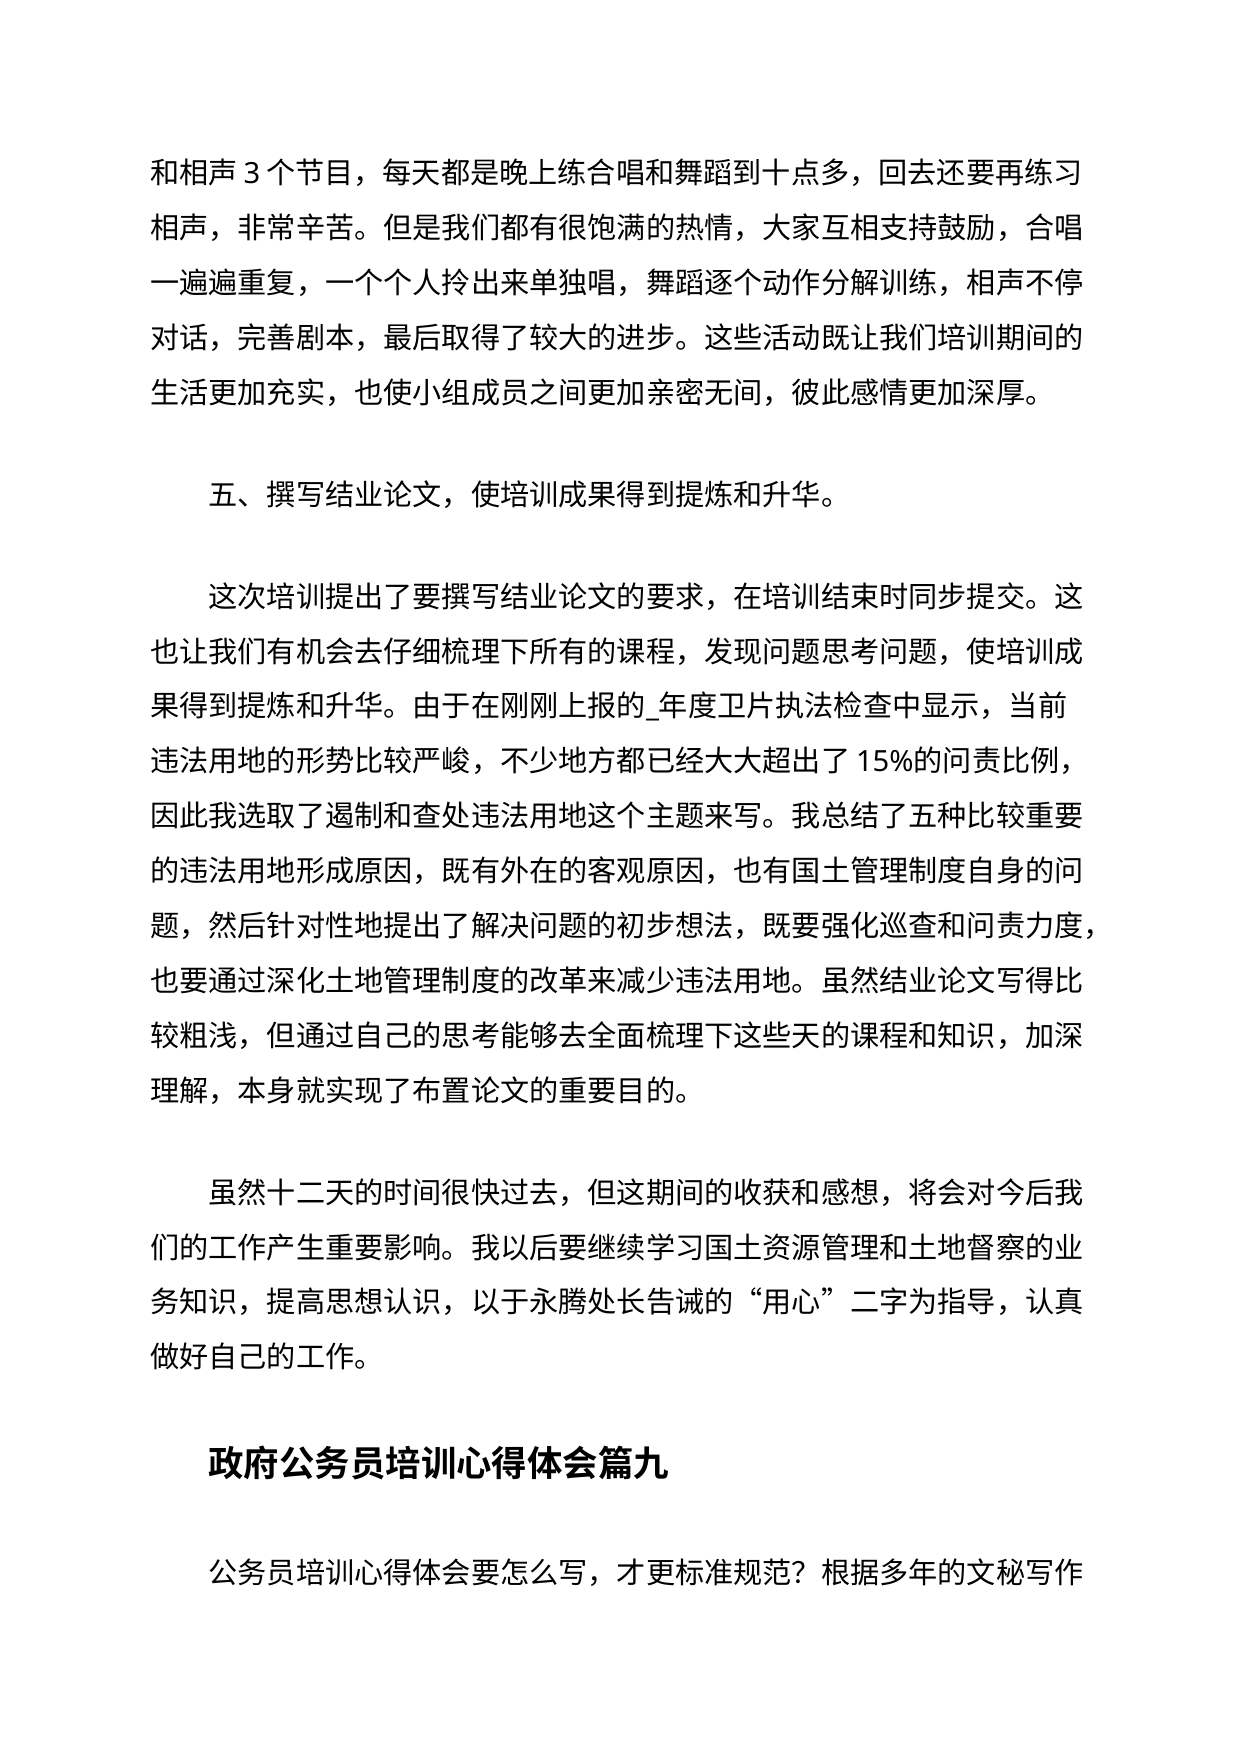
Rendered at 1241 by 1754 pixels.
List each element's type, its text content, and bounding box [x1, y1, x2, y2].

text 五、撰写结业论文，使培训成果得到提炼和升华。 [150, 471, 1090, 514]
text 虽然十二天的时间很快过去，但这期间的收获和感想，将会对今后我们的工作产生重要影响。我以后要继续学习国土资源管理和土地督察的业务知识，提高思想认识，以于永腾处长告诫的“用心”二字为指导，认真做好自己的工作。 [150, 1169, 1090, 1376]
text 这次培训提出了要撰写结业论文的要求，在培训结束时同步提交。这也让我们有机会去仔细梳理下所有的课程，发现问题思考问题，使培训成果得到提炼和升华。由于在刚刚上报的_年度卫片执法检查中显示，当前违法用地的形势比较严峻，不少地方都已经大大超出了15%的问责比例，因此我选取了遏制和查处违法用地这个主题来写。我总结了五种比较重要的违法用地形成原因，既有外在的客观原因，也有国土管理制度自身的问题，然后针对性地提出了解决问题的初步想法，既要强化巡查和问责力度，也要通过深化土地管理制度的改革来减少违法用地。虽然结业论文写得比较粗浅，但通过自己的思考能够去全面梳理下这些天的课程和知识，加深理解，本身就实现了布置论文的重要目的。 [150, 573, 1090, 1110]
text 政府公务员培训心得体会篇九 [150, 1436, 1090, 1487]
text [150, 1549, 1090, 1591]
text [150, 150, 1090, 412]
